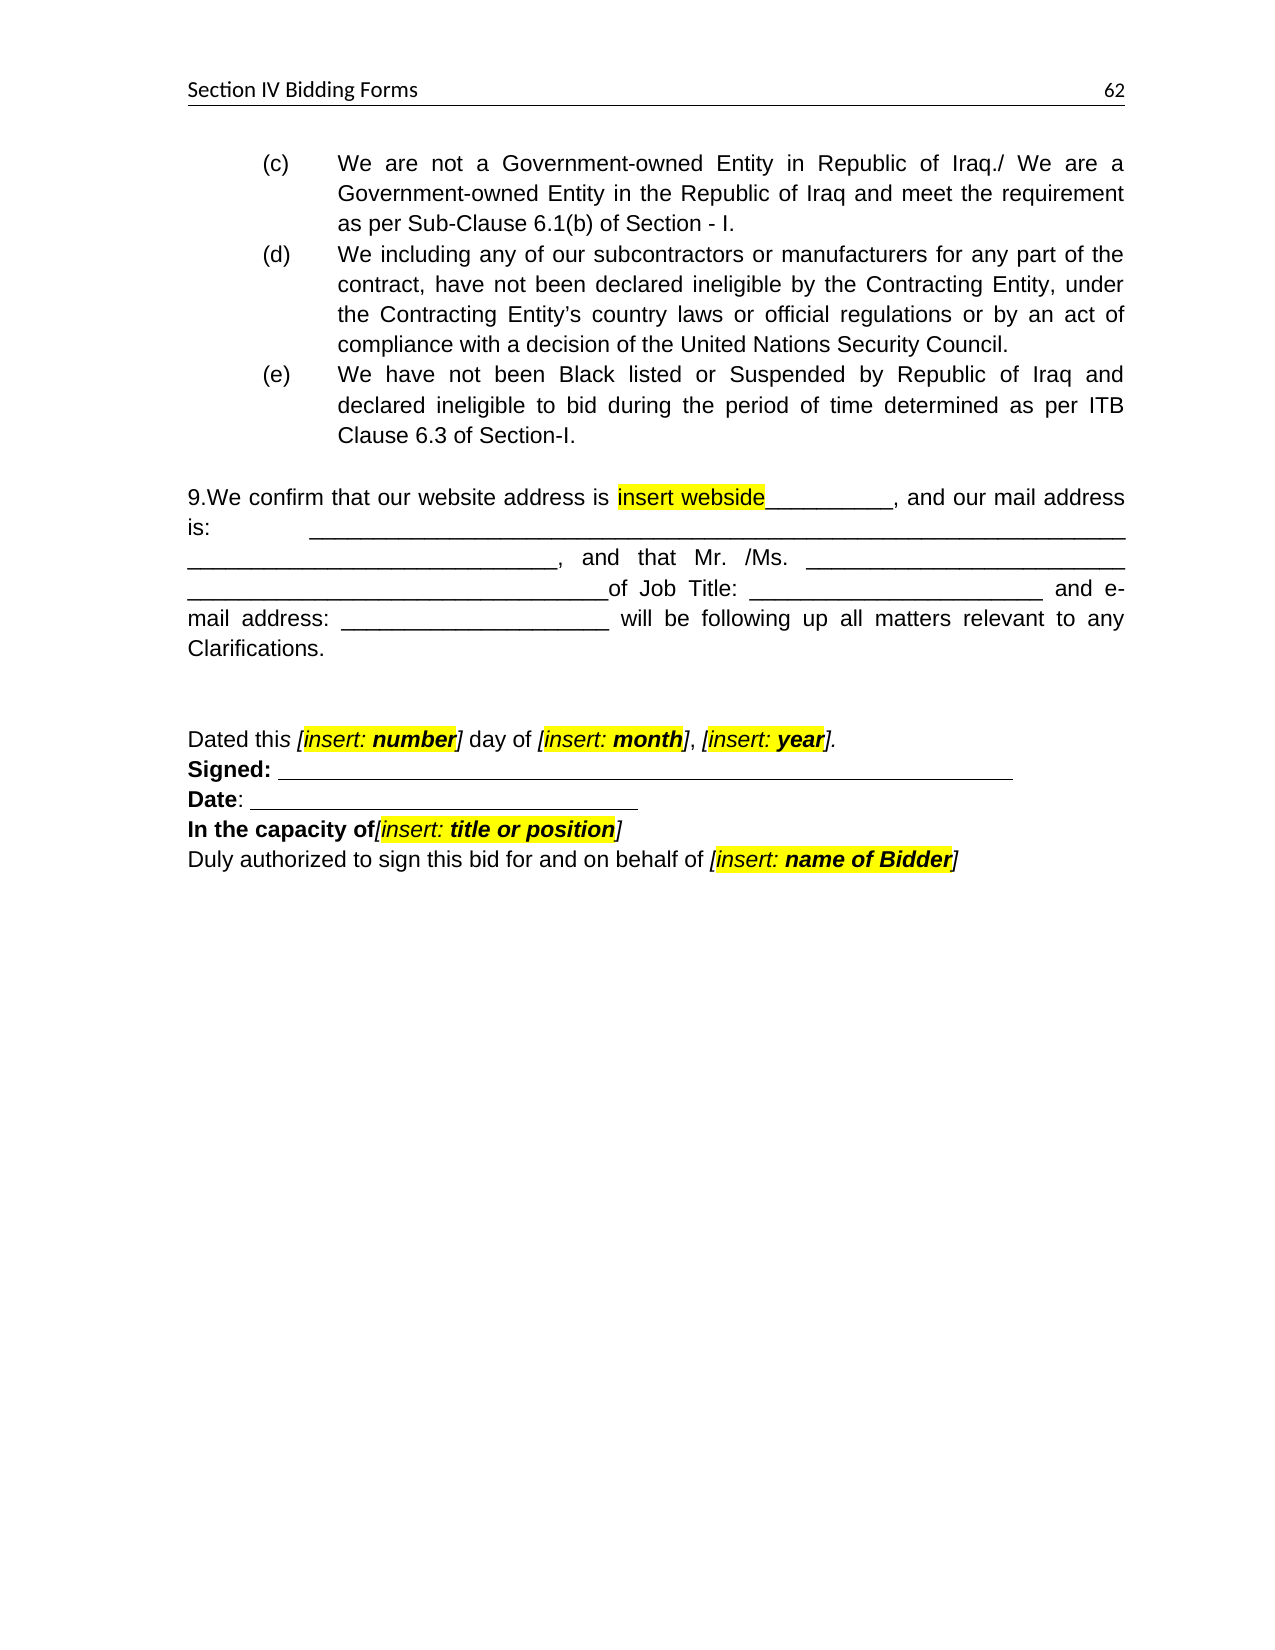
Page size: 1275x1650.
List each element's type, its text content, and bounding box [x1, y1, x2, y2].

text Dated this [insert: number] day of [insert: month], [insert: year]. [824, 726, 1125, 752]
text (e) We have not been Black listed or Suspended by Republic of Iraq and declared ineligible to bid during the period of time determined as per ITB Clause 6.3 of Section-I. [262, 361, 1125, 448]
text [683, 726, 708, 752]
text Duly authorized to sign this bid for and on behalf of [insert: name of Bidder] [187, 846, 716, 873]
text In the capacity of[insert: title or position] [187, 816, 381, 843]
text (c) We are not a Government-owned Entity in Republic of Iraq./ We are a Government-owned Entity in the Republic of Iraq and meet the requirement as per Sub-Clause 6.1(b) of Section - I. [262, 150, 1125, 237]
text Date: [187, 786, 1125, 812]
text (d) We including any of our subcontractors or manufacturers for any part of the contract, have not been declared ineligible by the Contracting Entity, under the Contracting Entity’s country laws or official regulations or by an act of compliance with a decision of the United Nations Security Council. [262, 241, 1125, 358]
text Signed: [187, 756, 1125, 782]
text 9.We confirm that our website address is insert webside__________, and our mail address is: ________________________________________________________________ _____________________________, and that Mr. /Ms. _________________________ _________________________________of Job Title: _______________________ and e-mail address: _____________________ will be following up all matters relevant to any Clarifications. [187, 484, 1125, 661]
text In the capacity of[insert: title or position] [615, 816, 1125, 843]
